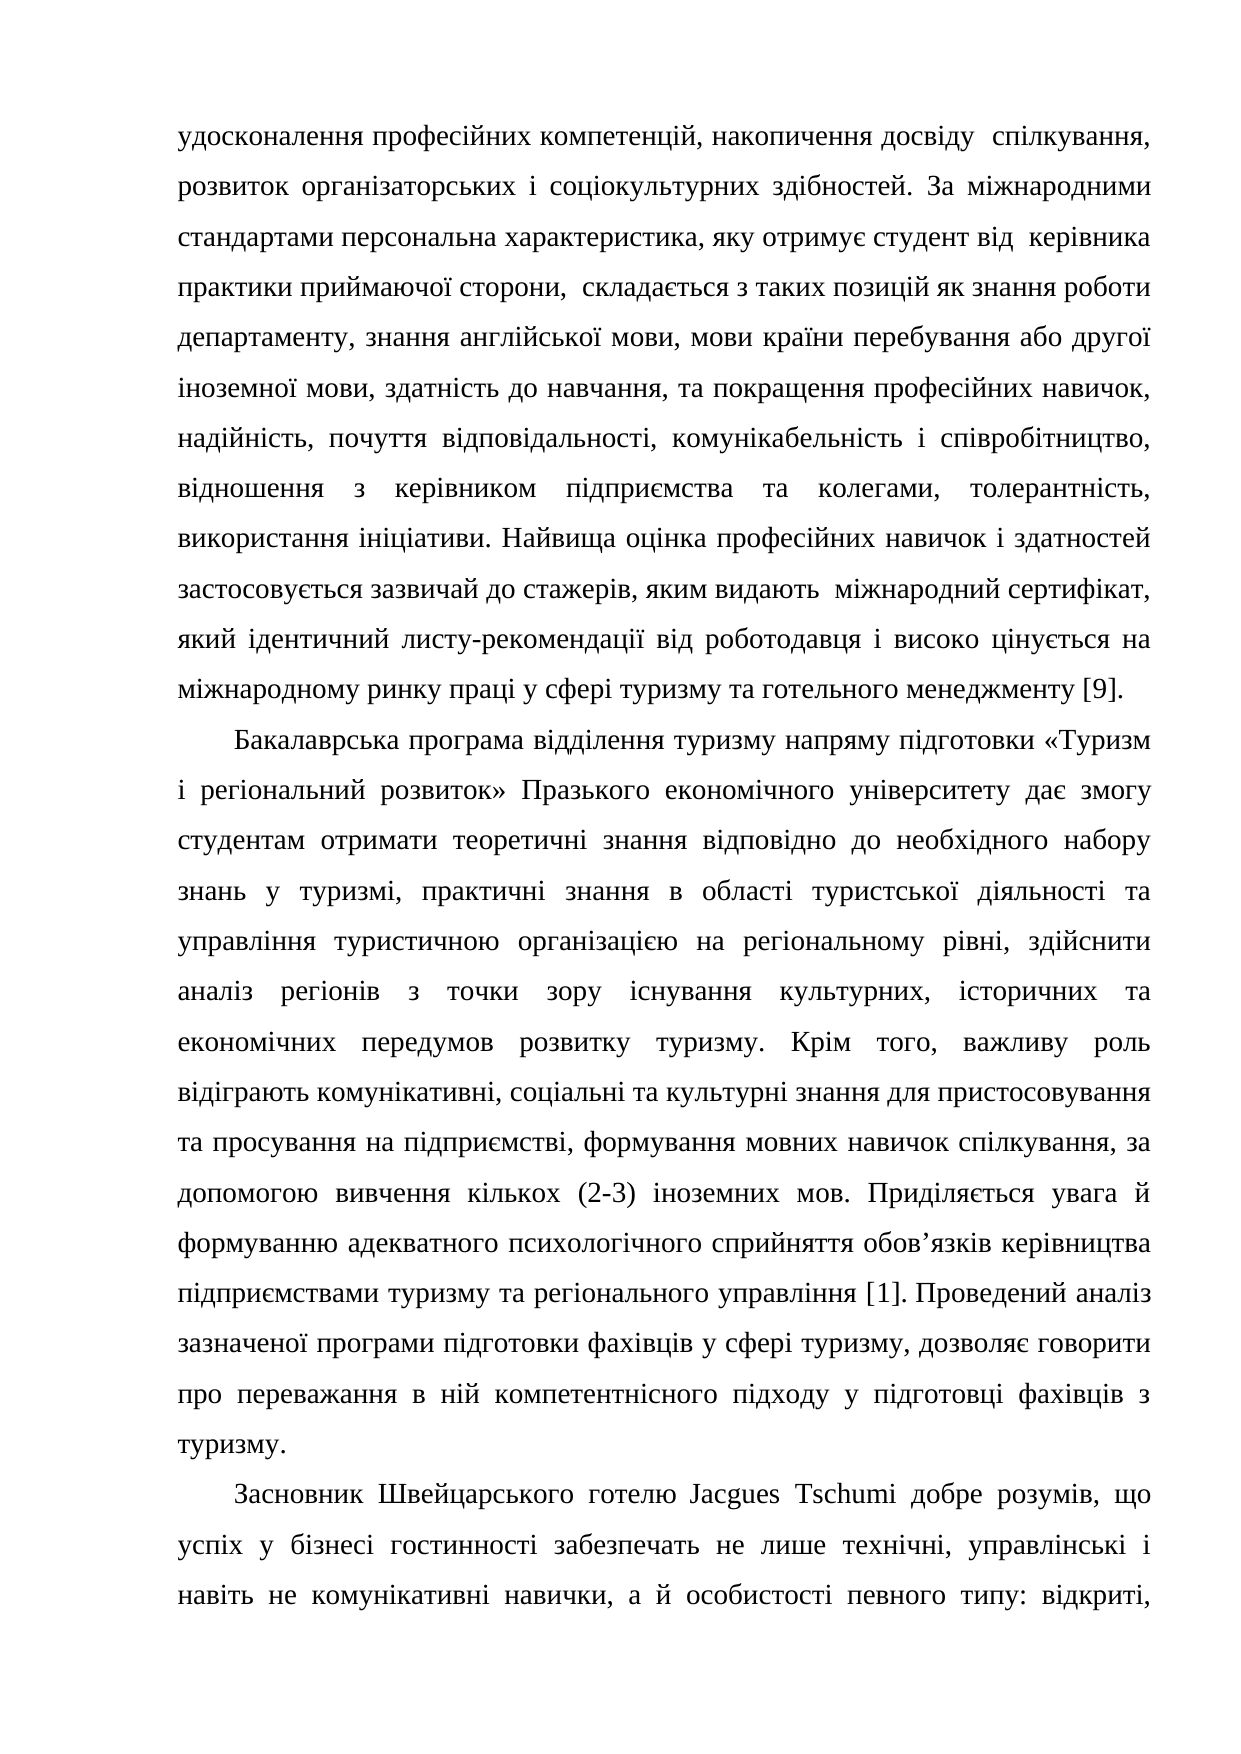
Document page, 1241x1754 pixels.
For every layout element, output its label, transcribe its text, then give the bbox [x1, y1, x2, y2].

text Бакалаврська програма відділення туризму напряму підготовки «Туризм і регіональний розвиток» Празького економічного університету дає змогу студентам отримати теоретичні знання відповідно до необхідного набору знань у туризмі, практичні знання в області туристської діяльності та управління туристичною організацією на регіональному рівні, здійснити аналіз регіонів з точки зору існування культурних, історичних та економічних передумов розвитку туризму. Крім того, важливу роль відіграють комунікативні, соціальні та культурні знання для пристосовування та просування на підприємстві, формування мовних навичок спілкування, за допомогою вивчення кількох (2-3) іноземних мов. Приділяється увага й формуванню адекватного психологічного сприйняття обов’язків керівництва підприємствами туризму та регіонального управління [1]. Проведений аналіз зазначеної програми підготовки фахівців у сфері туризму, дозволяє говорити про переважання в ній компетентнісного підходу у підготовці фахівців з туризму. [177, 722, 1152, 1460]
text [177, 118, 1152, 705]
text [177, 1477, 1152, 1611]
